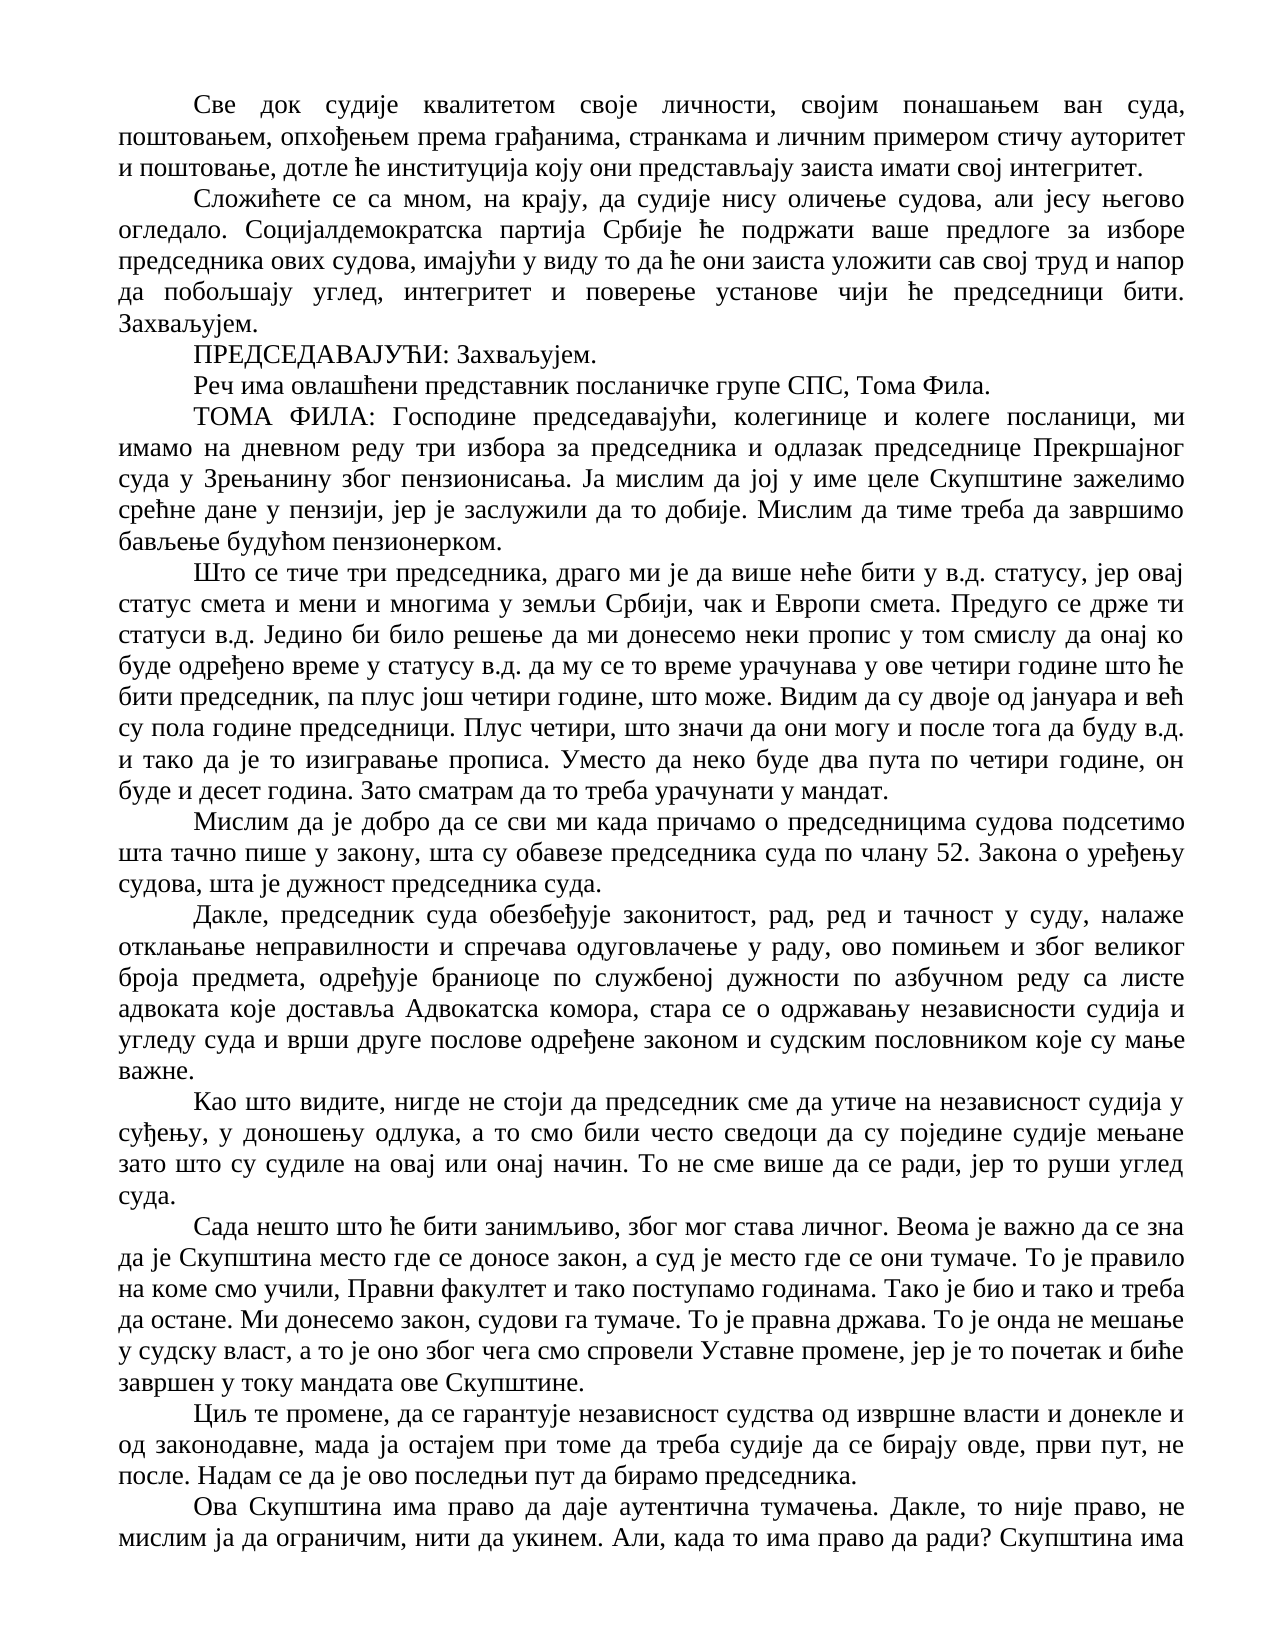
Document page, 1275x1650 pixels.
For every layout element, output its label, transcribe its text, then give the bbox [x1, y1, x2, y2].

text ПРЕДСЕДАВАЈУЋИ: Захваљујем. [118, 338, 1186, 369]
text Све док судије квалитетом своје личности, својим понашањем ван суда, поштовањем, опхођењем према грађанима, странкама и личним примером стичу ауторитет и поштовање, дотле ће институција коју они представљају заиста имати свој интегритет. [118, 89, 1186, 182]
text Као што видите, нигде не стоји да председник сме да утиче на независност судија у суђењу, у доношењу одлука, а то смо били често сведоци да су поједине судије мењане зато што су судиле на овај или онај начин. То не сме више да се ради, јер то руши углед суда. [118, 1085, 1186, 1210]
text Што се тиче три председника, драго ми је да више неће бити у в.д. статусу, јер овај статус смета и мени и многима у земљи Србији, чак и Европи смета. Предуго се држе ти статуси в.д. Једино би било решење да ми донесемо неки пропис у том смислу да онај ко буде одређено време у статусу в.д. да му се то време урачунава у ове четири године што ће бити председник, па плус још четири године, што може. Видим да су двоје од јануара и већ су пола године председници. Плус четири, што значи да они могу и после тога да буду в.д. и тако да је то изигравање прописа. Уместо да неко буде два пута по четири године, он буде и десет година. Зато сматрам да то треба урачунати у мандат. [118, 556, 1186, 805]
text Циљ те промене, да се гарантује независност судства од извршне власти и донекле и од законодавне, мада ја остајем при томе да треба судије да се бирају овде, први пут, не после. Надам се да је ово последњи пут да бирамо председника. [118, 1397, 1186, 1490]
text Реч има овлашћени представник посланичке групе СПС, Тома Фила. [118, 369, 1186, 400]
text Сложићете се са мном, на крају, да судије нису оличење судова, али јесу његово огледало. Социјалдемократска партија Србије ће подржати ваше предлоге за изборе председника ових судова, имајући у виду то да ће они заиста уложити сав свој труд и напор да побољшају углед, интегритет и поверење установе чији ће председници бити. Захваљујем. [118, 182, 1186, 338]
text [118, 1490, 1186, 1552]
text ТОМА ФИЛА: Господине председавајући, колегинице и колеге посланици, ми имамо на дневном реду три избора за председника и одлазак председнице Прекршајног суда у Зрењанину због пензионисања. Ја мислим да јој у име целе Скупштине зажелимо срећне дане у пензији, јер је заслужили да то добије. Мислим да тиме треба да завршимо бављење будућом пензионерком. [118, 400, 1186, 556]
text Мислим да је добро да се сви ми када причамо о председницима судова подсетимо шта тачно пише у закону, шта су обавезе председника суда по члану 52. Закона о уређењу судова, шта је дужност председника суда. [118, 805, 1186, 898]
text Сада нешто што ће бити занимљиво, због мог става личног. Веома је важно да се зна да је Скупштина место где се доносе закон, а суд је место где се они тумаче. То је правило на коме смо учили, Правни факултет и тако поступамо годинама. Тако је био и тако и треба да остане. Ми донесемо закон, судови га тумаче. То је правна држава. То је онда не мешање у судску власт, а то је оно због чега смо спровели Уставне промене, јер је то почетак и биће завршен у току мандата ове Скупштине. [118, 1210, 1186, 1397]
text Дакле, председник суда обезбеђује законитост, рад, ред и тачност у суду, налаже отклањање неправилности и спречава одуговлачење у раду, ово помињем и због великог броја предмета, одређује браниоце по службеној дужности по азбучном реду са листе адвоката које доставља Адвокатска комора, стара се о одржавању независности судија и угледу суда и врши друге послове одређене законом и судским пословником које су мање важне. [118, 898, 1186, 1085]
